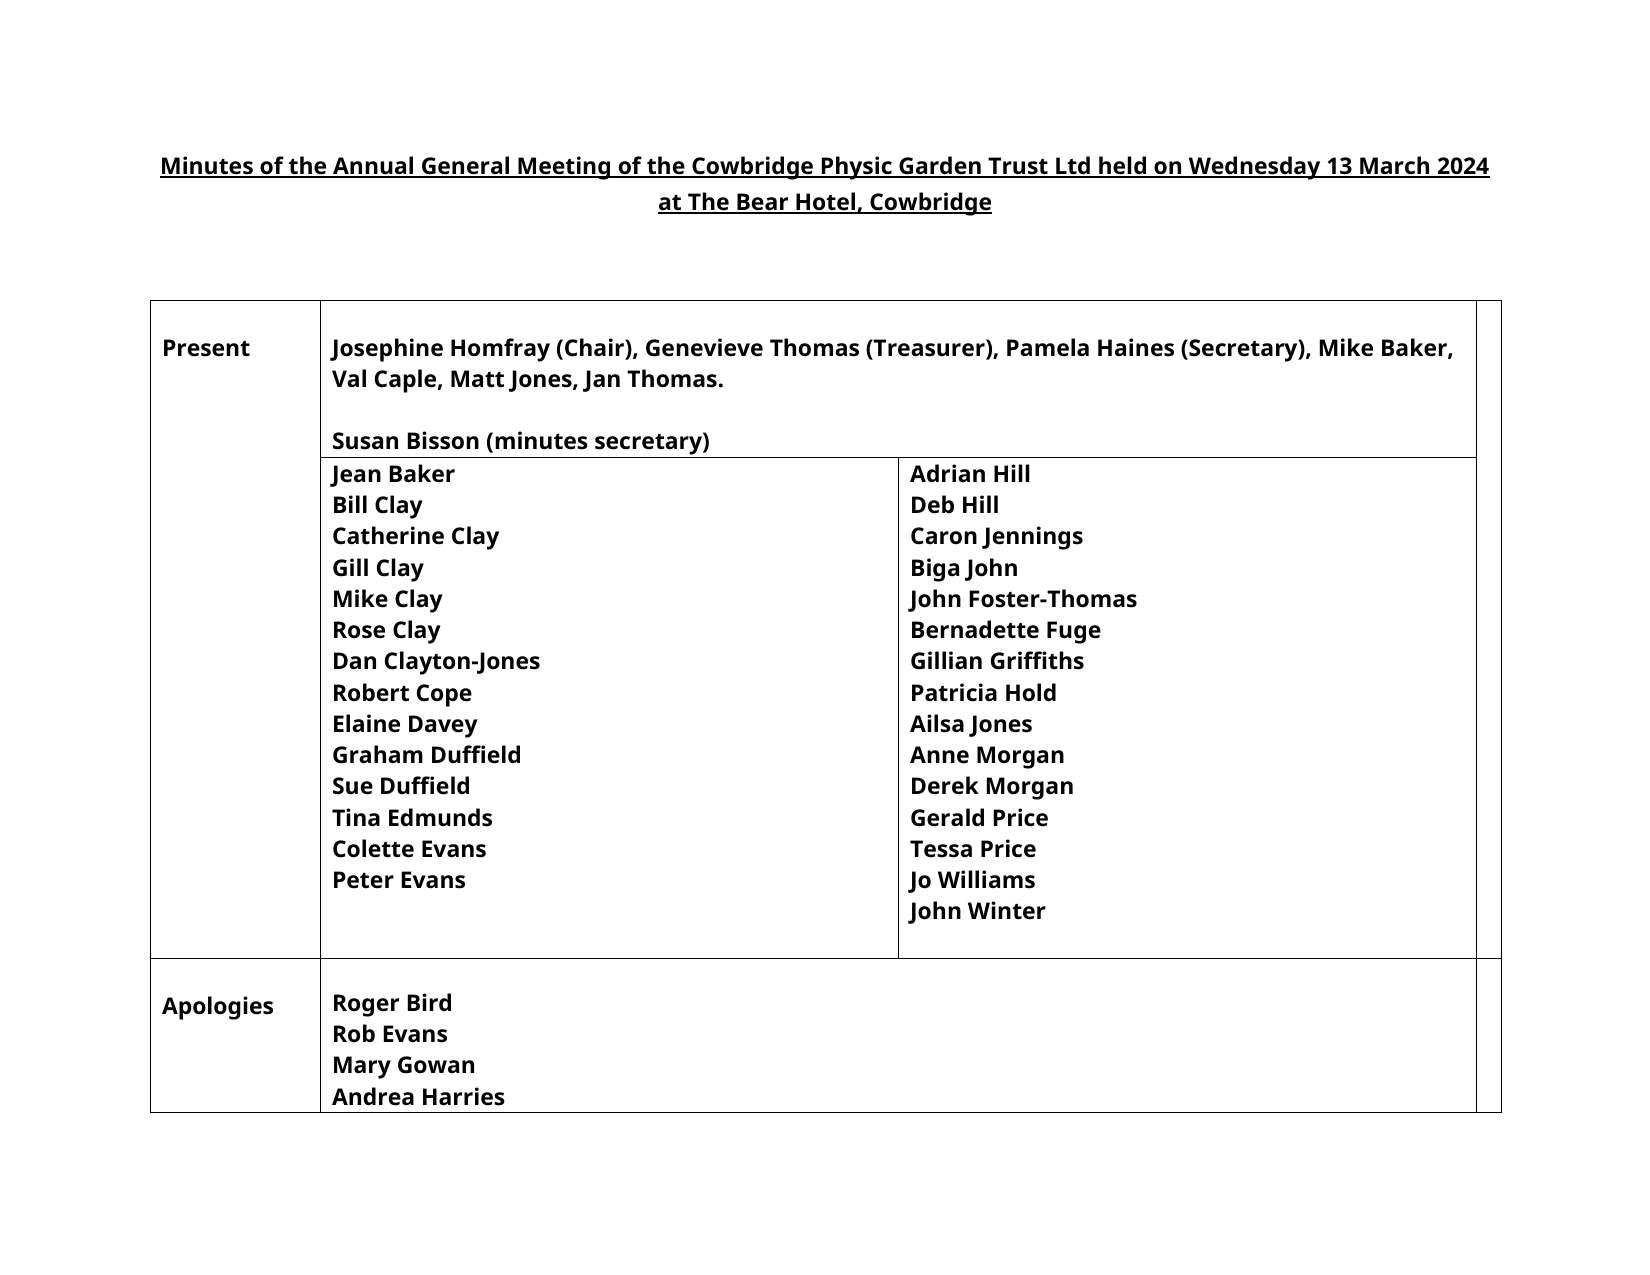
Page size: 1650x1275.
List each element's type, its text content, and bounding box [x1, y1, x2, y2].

table_header Present [151, 301, 320, 958]
table_cell Adrian Hill Deb Hill Caron Jennings Biga John John Foster-Thomas Bernadette Fuge Gillian Griffiths Patricia Hold Ailsa Jones Anne Morgan Derek Morgan Gerald Price Tessa Price Jo Williams John Winter [899, 458, 1476, 958]
table_header Josephine Homfray (Chair), Genevieve Thomas (Treasurer), Pamela Haines (Secretary), Mike Baker, Val Caple, Matt Jones, Jan Thomas. Susan Bisson (minutes secretary) [321, 301, 1476, 457]
table_header [1477, 301, 1501, 958]
table_cell Jean Baker Bill Clay Catherine Clay Gill Clay Mike Clay Rose Clay Dan Clayton-Jones Robert Cope Elaine Davey Graham Duffield Sue Duffield Tina Edmunds Colette Evans Peter Evans [321, 458, 898, 958]
table_cell Apologies [151, 959, 320, 1112]
text Minutes of the Annual General Meeting of the Cowbridge Physic Garden Trust Ltd held on Wednesday 13 March 2024 at The Bear Hotel, Cowbridge [150, 150, 1500, 217]
table_cell [1477, 959, 1501, 1112]
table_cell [321, 959, 1476, 1112]
